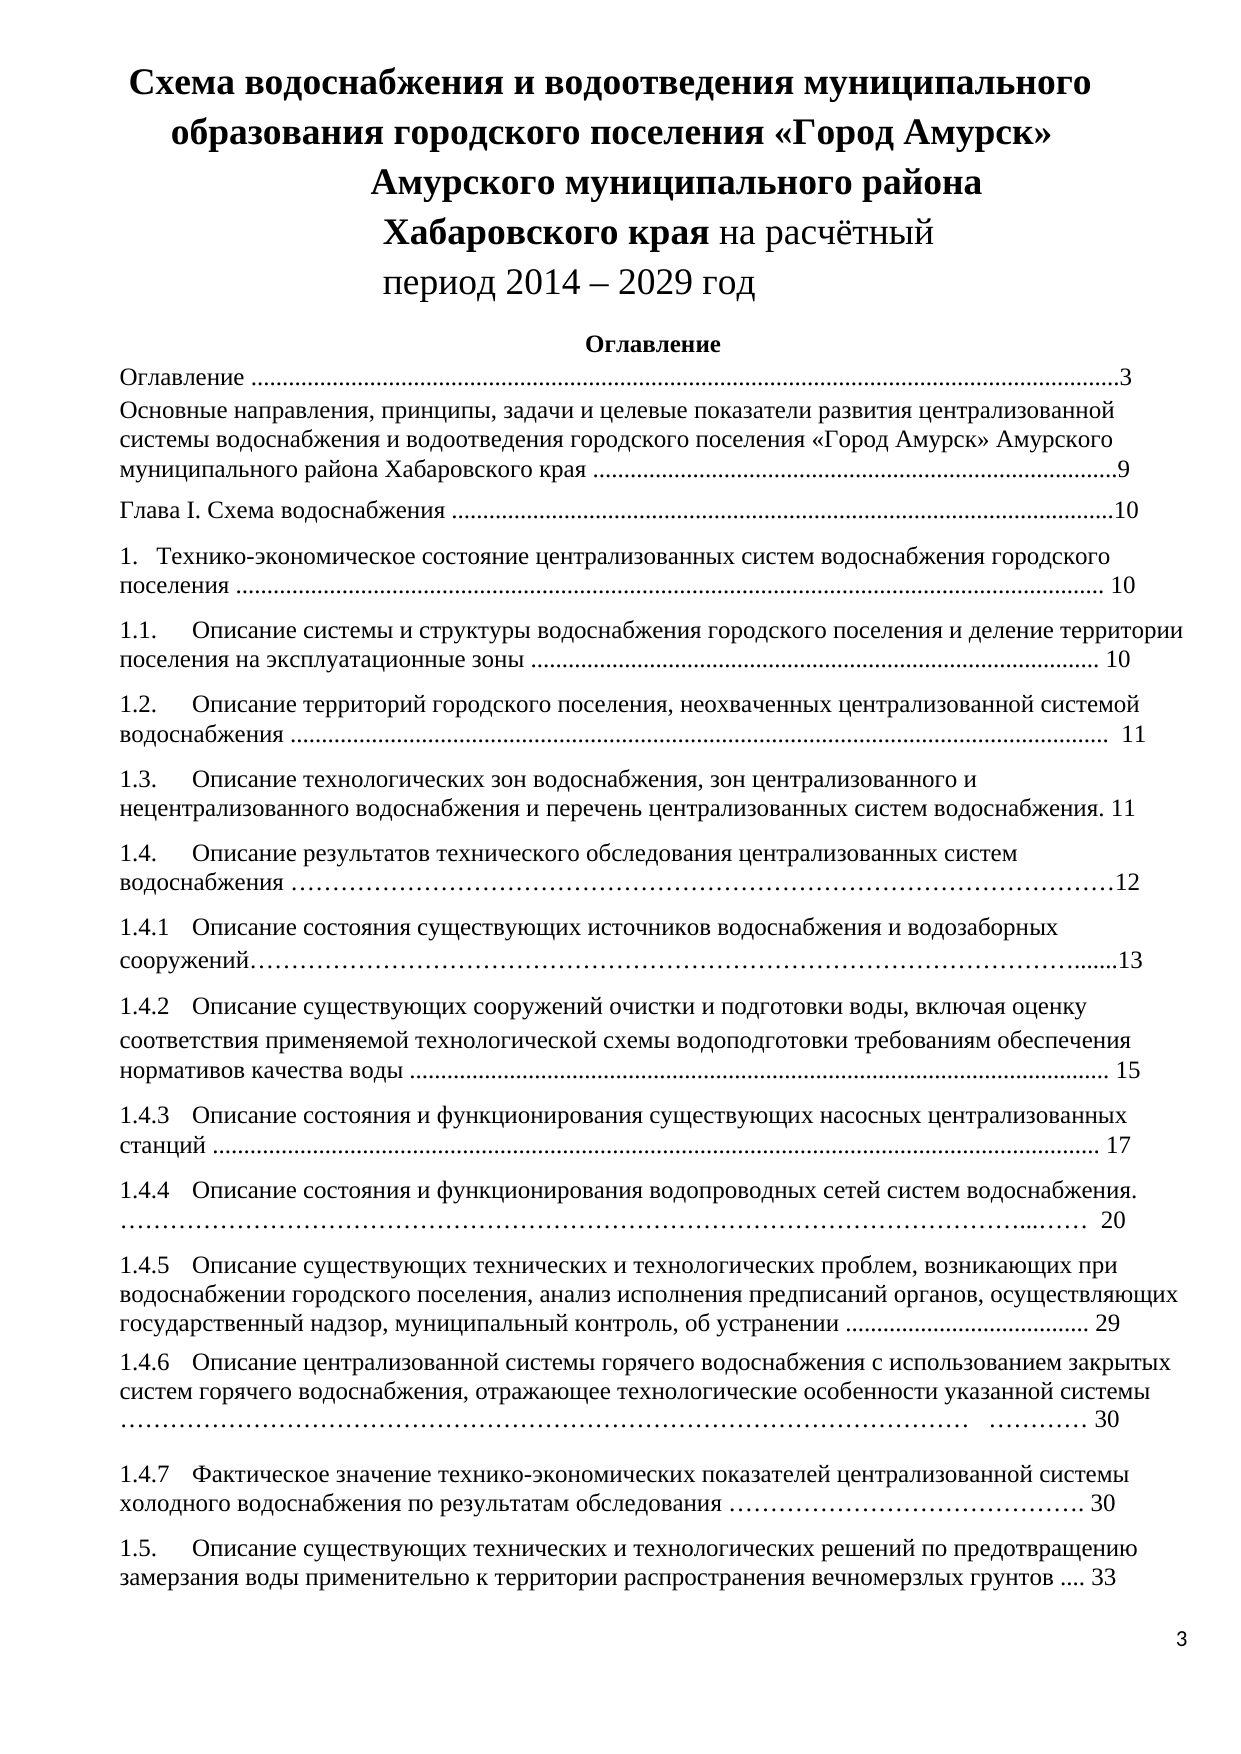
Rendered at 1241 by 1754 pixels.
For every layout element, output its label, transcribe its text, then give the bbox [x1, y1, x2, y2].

list Описание существующих сооружений очистки и подготовки воды, включая оценку [119, 991, 1187, 1019]
list Технико-экономическое состояние централизованных систем водоснабжения городского [119, 541, 1187, 569]
text водоснабжения ................................................................................................................................... 11 [119, 719, 1187, 748]
list Описание технологических зон водоснабжения, зон централизованного и нецентрализованного водоснабжения и перечень централизованных систем водоснабжения. 11 [119, 764, 1187, 822]
text Основные направления, принципы, задачи и целевые показатели развития централизованной системы водоснабжения и водоотведения городского поселения «Город Амурск» Амурского [119, 396, 1187, 453]
list Фактическое значение технико-экономических показателей централизованной системы холодного водоснабжения по результатам обследования ……………………………………. 30 [119, 1459, 1187, 1517]
text нормативов качества воды ................................................................................................................ 15 [119, 1055, 1187, 1084]
text сооружений……………………………………………………………………………………….......13 [119, 945, 1187, 974]
list Описание состояния существующих источников водоснабжения и водозаборных [119, 912, 1187, 940]
list Описание состояния и функционирования существующих насосных централизованных [119, 1100, 1187, 1129]
list Описание системы и структуры водоснабжения городского поселения и деление территории поселения на эксплуатационные зоны ........................................................................................... 10 [119, 616, 1187, 673]
text поселения ........................................................................................................................................... 10 [119, 571, 1187, 599]
text Глава I. Схема водоснабжения ..........................................................................................................10 [119, 496, 1187, 524]
list Описание существующих технических и технологических проблем, возникающих при водоснабжении городского поселения, анализ исполнения предписаний органов, осуществляющих государственный надзор, муниципальный контроль, об устранении ....................................... 29 [119, 1250, 1187, 1337]
text муниципального района Хабаровского края ....................................................................................9 [119, 454, 1187, 483]
list Описание состояния и функционирования водопроводных сетей систем водоснабжения. [119, 1175, 1187, 1204]
text станций .............................................................................................................................................. 17 [119, 1130, 1187, 1159]
text Схема водоснабжения и водоотведения муниципального образования городского поселения «Город Амурск» [128, 59, 1187, 152]
text Амурского муниципального района Хабаровского края на расчётный период 2014 – 2029 год [370, 159, 1015, 302]
text ………………………………………………………………………………………………...…… 20 [119, 1205, 1187, 1234]
list Описание территорий городского поселения, неохваченных централизованной системой [119, 689, 1187, 718]
text Оглавление ...........................................................................................................................................3 [119, 362, 1187, 391]
list Описание результатов технического обследования централизованных систем водоснабжения ………………………………………………………………………………………12 [119, 838, 1187, 895]
list Описание существующих технических и технологических решений по предотвращению замерзания воды применительно к территории распространения вечномерзлых грунтов .... 33 [119, 1533, 1187, 1590]
subtitle Оглавление [118, 329, 1187, 358]
text соответствия применяемой технологической схемы водоподготовки требованиям обеспечения [119, 1025, 1187, 1054]
list Описание централизованной системы горячего водоснабжения с использованием закрытых систем горячего водоснабжения, отражающее технологические особенности указанной системы ………………………………………………………………………………………… ………… 30 [119, 1347, 1187, 1433]
